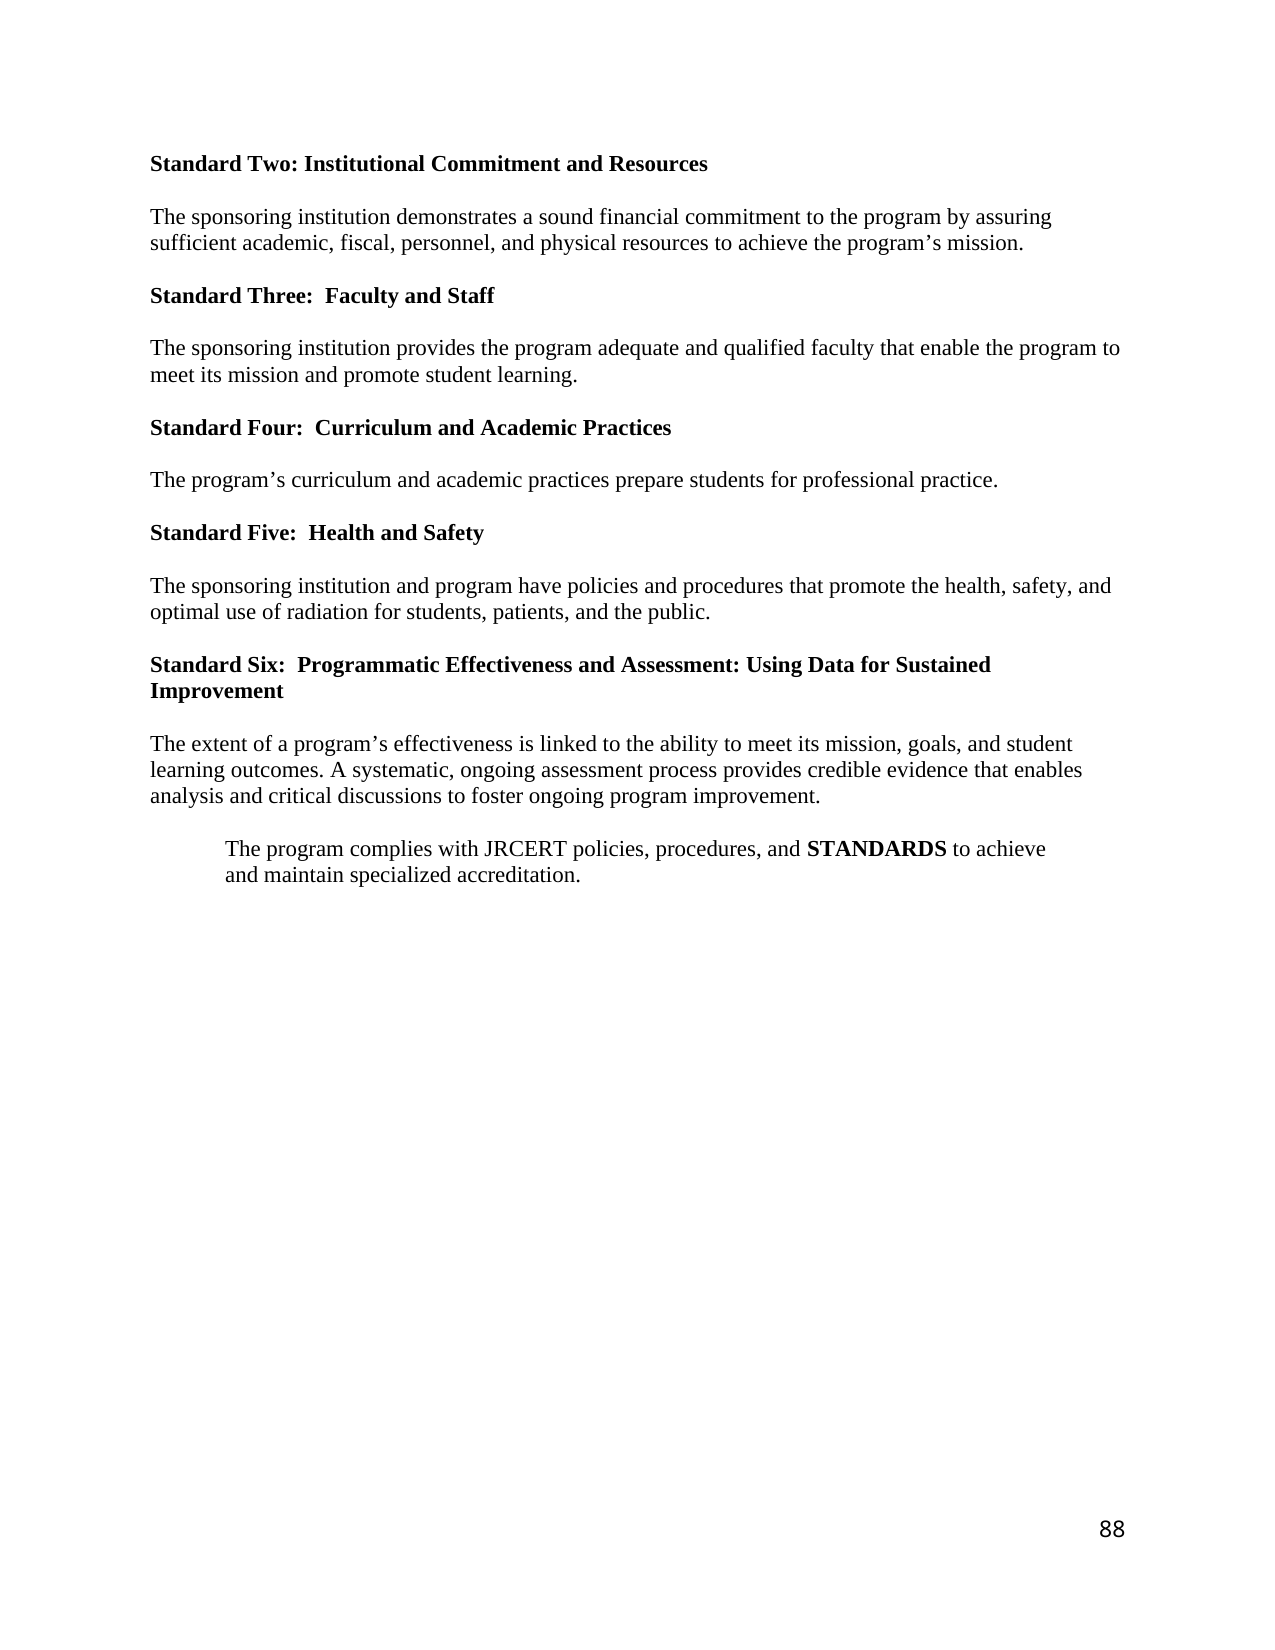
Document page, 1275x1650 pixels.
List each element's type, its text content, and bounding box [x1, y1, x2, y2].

text Standard Three: Faculty and Staff [150, 282, 1125, 308]
text The sponsoring institution provides the program adequate and qualified faculty that enable the program to meet its mission and promote student learning. [150, 334, 1125, 387]
text Standard Five: Health and Safety [150, 519, 1125, 545]
text Standard Two: Institutional Commitment and Resources [150, 150, 1125, 176]
text The program’s curriculum and academic practices prepare students for professional practice. [150, 466, 1125, 493]
text The sponsoring institution demonstrates a sound financial commitment to the program by assuring sufficient academic, fiscal, personnel, and physical resources to achieve the program’s mission. [150, 203, 1125, 255]
text Standard Six: Programmatic Effectiveness and Assessment: Using Data for Sustained Improvement [150, 651, 1125, 703]
text The program complies with JRCERT policies, procedures, and STANDARDS to achieve and maintain specialized accreditation. [225, 835, 1050, 888]
text The extent of a program’s effectiveness is linked to the ability to meet its mission, goals, and student learning outcomes. A systematic, ongoing assessment process provides credible evidence that enables analysis and critical discussions to foster ongoing program improvement. [150, 730, 1125, 809]
text Standard Four: Curriculum and Academic Practices [150, 413, 1125, 440]
text The sponsoring institution and program have policies and procedures that promote the health, safety, and optimal use of radiation for students, patients, and the public. [150, 572, 1125, 624]
